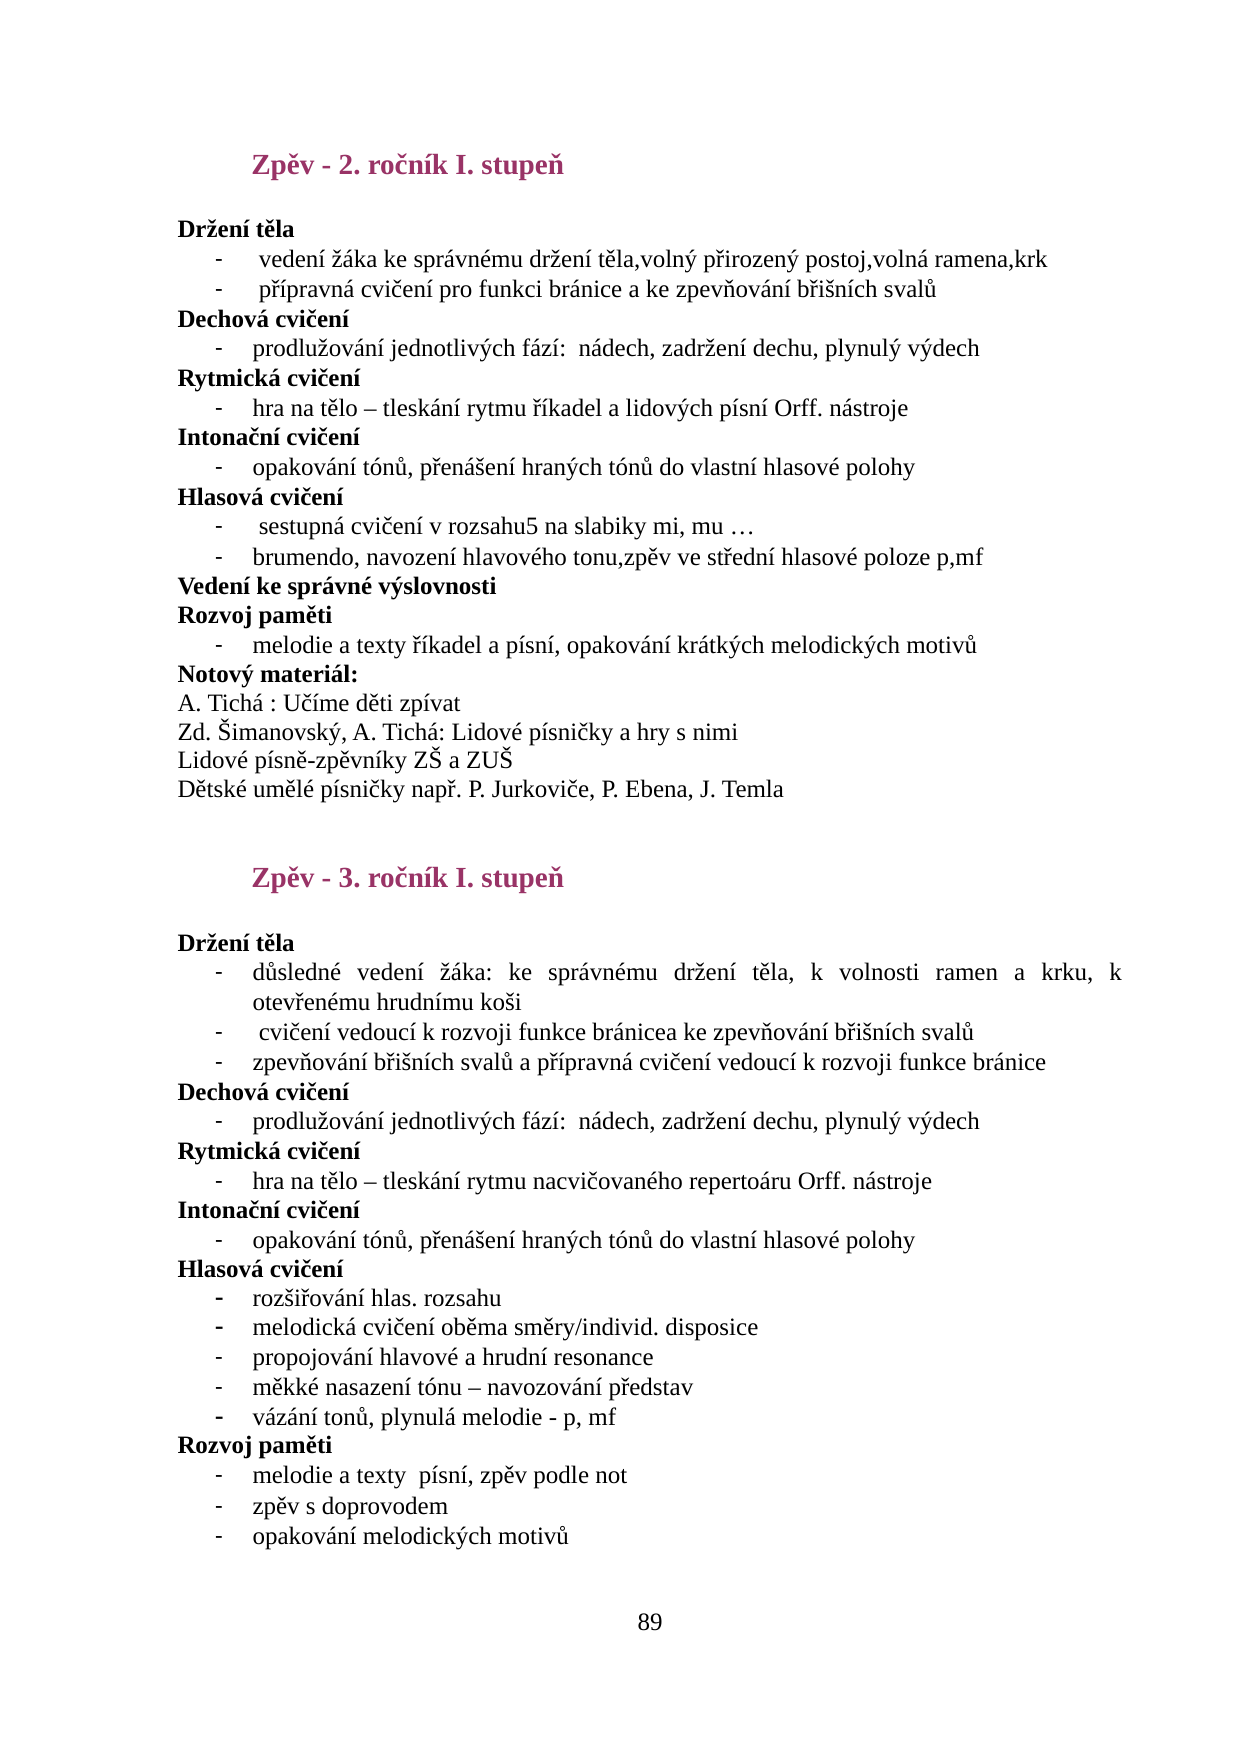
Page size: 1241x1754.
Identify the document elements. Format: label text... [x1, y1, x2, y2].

text Rozvoj paměti [177, 1431, 1122, 1459]
list propojování hlavové a hrudní resonance [215, 1341, 1122, 1371]
text Rozvoj paměti [177, 600, 1122, 629]
list přípravná cvičení pro funkci bránice a ke zpevňování břišních svalů [215, 273, 1122, 304]
list hra na tělo – tleskání rytmu nacvičovaného repertoáru Orff. nástroje [215, 1165, 1122, 1195]
list cvičení vedoucí k rozvoji funkce bránicea ke zpevňování břišních svalů [215, 1016, 1122, 1046]
text Rytmická cvičení [177, 363, 1122, 392]
text Dechová cvičení [177, 304, 1122, 332]
text A. Tichá : Učíme děti zpívat [177, 688, 1122, 717]
list rozšiřování hlas. rozsahu [215, 1283, 1122, 1312]
text Dětské umělé písničky např. P. Jurkoviče, P. Ebena, J. Temla [177, 774, 1122, 803]
list opakování tónů, přenášení hraných tónů do vlastní hlasové polohy [215, 451, 1122, 482]
list sestupná cvičení v rozsahu5 na slabiky mi, mu … [215, 510, 1122, 541]
list melodická cvičení oběma směry/individ. disposice [215, 1312, 1122, 1341]
list prodlužování jednotlivých fází: nádech, zadržení dechu, plynulý výdech [215, 1106, 1122, 1136]
text Hlasová cvičení [177, 1254, 1122, 1283]
list zpěv s doprovodem [215, 1490, 1122, 1520]
text Lidové písně-zpěvníky ZŠ a ZUŠ [177, 746, 1122, 774]
list vázání tonů, plynulá melodie - p, mf [215, 1402, 1122, 1431]
text Zpěv - 3. ročník I. stupeň [177, 861, 1122, 894]
list důsledné vedení žáka: ke správnému držení těla, k volnosti ramen a krku, k otevřenému hrudnímu koši [215, 956, 1122, 1016]
list opakování melodických motivů [215, 1520, 1122, 1551]
list opakování tónů, přenášení hraných tónů do vlastní hlasové polohy [215, 1224, 1122, 1254]
text Zd. Šimanovský, A. Tichá: Lidové písničky a hry s nimi [177, 717, 1122, 746]
text Intonační cvičení [177, 422, 1122, 451]
list zpevňování břišních svalů a přípravná cvičení vedoucí k rozvoji funkce bránice [215, 1046, 1122, 1077]
list měkké nasazení tónu – navozování představ [215, 1371, 1122, 1402]
text Vedení ke správné výslovnosti [177, 571, 1122, 600]
text Rytmická cvičení [177, 1136, 1122, 1165]
text Držení těla [177, 928, 1122, 956]
text Intonační cvičení [177, 1195, 1122, 1224]
text Zpěv - 2. ročník I. stupeň [177, 147, 1122, 180]
list prodlužování jednotlivých fází: nádech, zadržení dechu, plynulý výdech [215, 332, 1122, 363]
list melodie a texty písní, zpěv podle not [215, 1459, 1122, 1490]
list melodie a texty říkadel a písní, opakování krátkých melodických motivů [215, 629, 1122, 659]
text Držení těla [177, 214, 1122, 243]
text Notový materiál: [177, 659, 1122, 688]
text Dechová cvičení [177, 1077, 1122, 1106]
list brumendo, navození hlavového tonu,zpěv ve střední hlasové poloze p,mf [215, 541, 1122, 571]
text Hlasová cvičení [177, 482, 1122, 510]
list vedení žáka ke správnému držení těla,volný přirozený postoj,volná ramena,krk [215, 243, 1122, 273]
list hra na tělo – tleskání rytmu říkadel a lidových písní Orff. nástroje [215, 392, 1122, 422]
